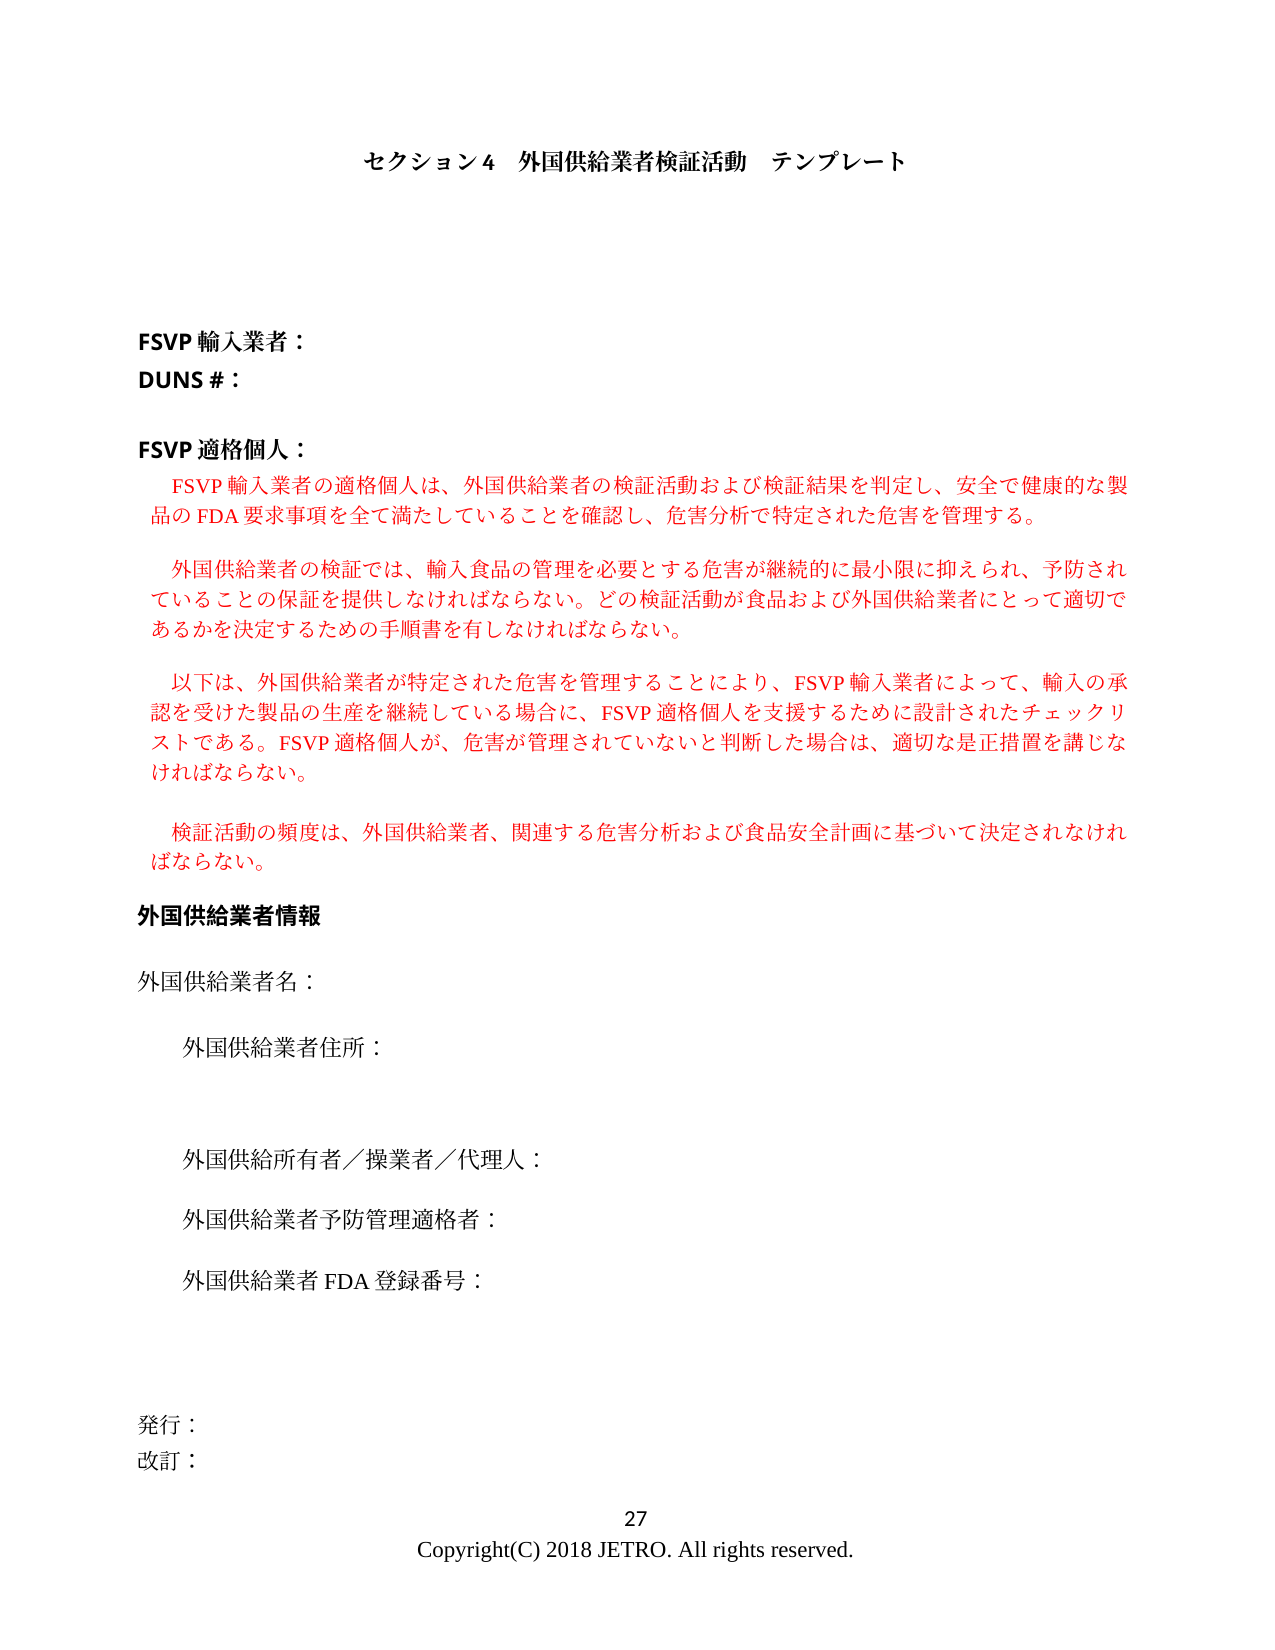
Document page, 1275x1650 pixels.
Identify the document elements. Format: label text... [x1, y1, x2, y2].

text FSVP輸入業者の適格個人は、外国供給業者の検証活動および検証結果を判定し、安全で健康的な製品のFDA要求事項を全て満たしていることを確認し、危害分析で特定された危害を管理する。 [150, 470, 1128, 530]
text 外国供給業者住所： [182, 1030, 1133, 1063]
text 発行： [138, 1408, 1133, 1439]
text 外国供給所有者／操業者／代理人： [182, 1142, 1133, 1175]
text 以下は、外国供給業者が特定された危害を管理することにより、FSVP輸入業者によって、輸入の承認を受けた製品の生産を継続している場合に、FSVP適格個人を支援するために設計されたチェックリストである。FSVP適格個人が、危害が管理されていないと判断した場合は、適切な是正措置を講じなければならない。 [150, 667, 1128, 786]
text 外国供給業者名： [138, 964, 1133, 997]
text FSVP適格個人： [138, 432, 1133, 465]
subtitle セクション4 外国供給業者検証活動 テンプレート [138, 143, 1133, 176]
text 改訂： [138, 1444, 1133, 1476]
text DUNS #： [138, 362, 1133, 395]
text 検証活動の頻度は、外国供給業者、関連する危害分析および食品安全計画に基づいて決定されなければならない。 [150, 816, 1128, 876]
text 外国供給業者情報 [138, 900, 1133, 931]
text 外国供給業者FDA登録番号： [182, 1263, 1133, 1296]
text 外国供給業者の検証では、輸入食品の管理を必要とする危害が継続的に最小限に抑えられ、予防されていることの保証を提供しなければならない。どの検証活動が食品および外国供給業者にとって適切であるかを決定するための手順書を有しなければならない。 [150, 553, 1128, 643]
text 外国供給業者予防管理適格者： [182, 1202, 1133, 1235]
text FSVP輸入業者： [138, 324, 1133, 357]
